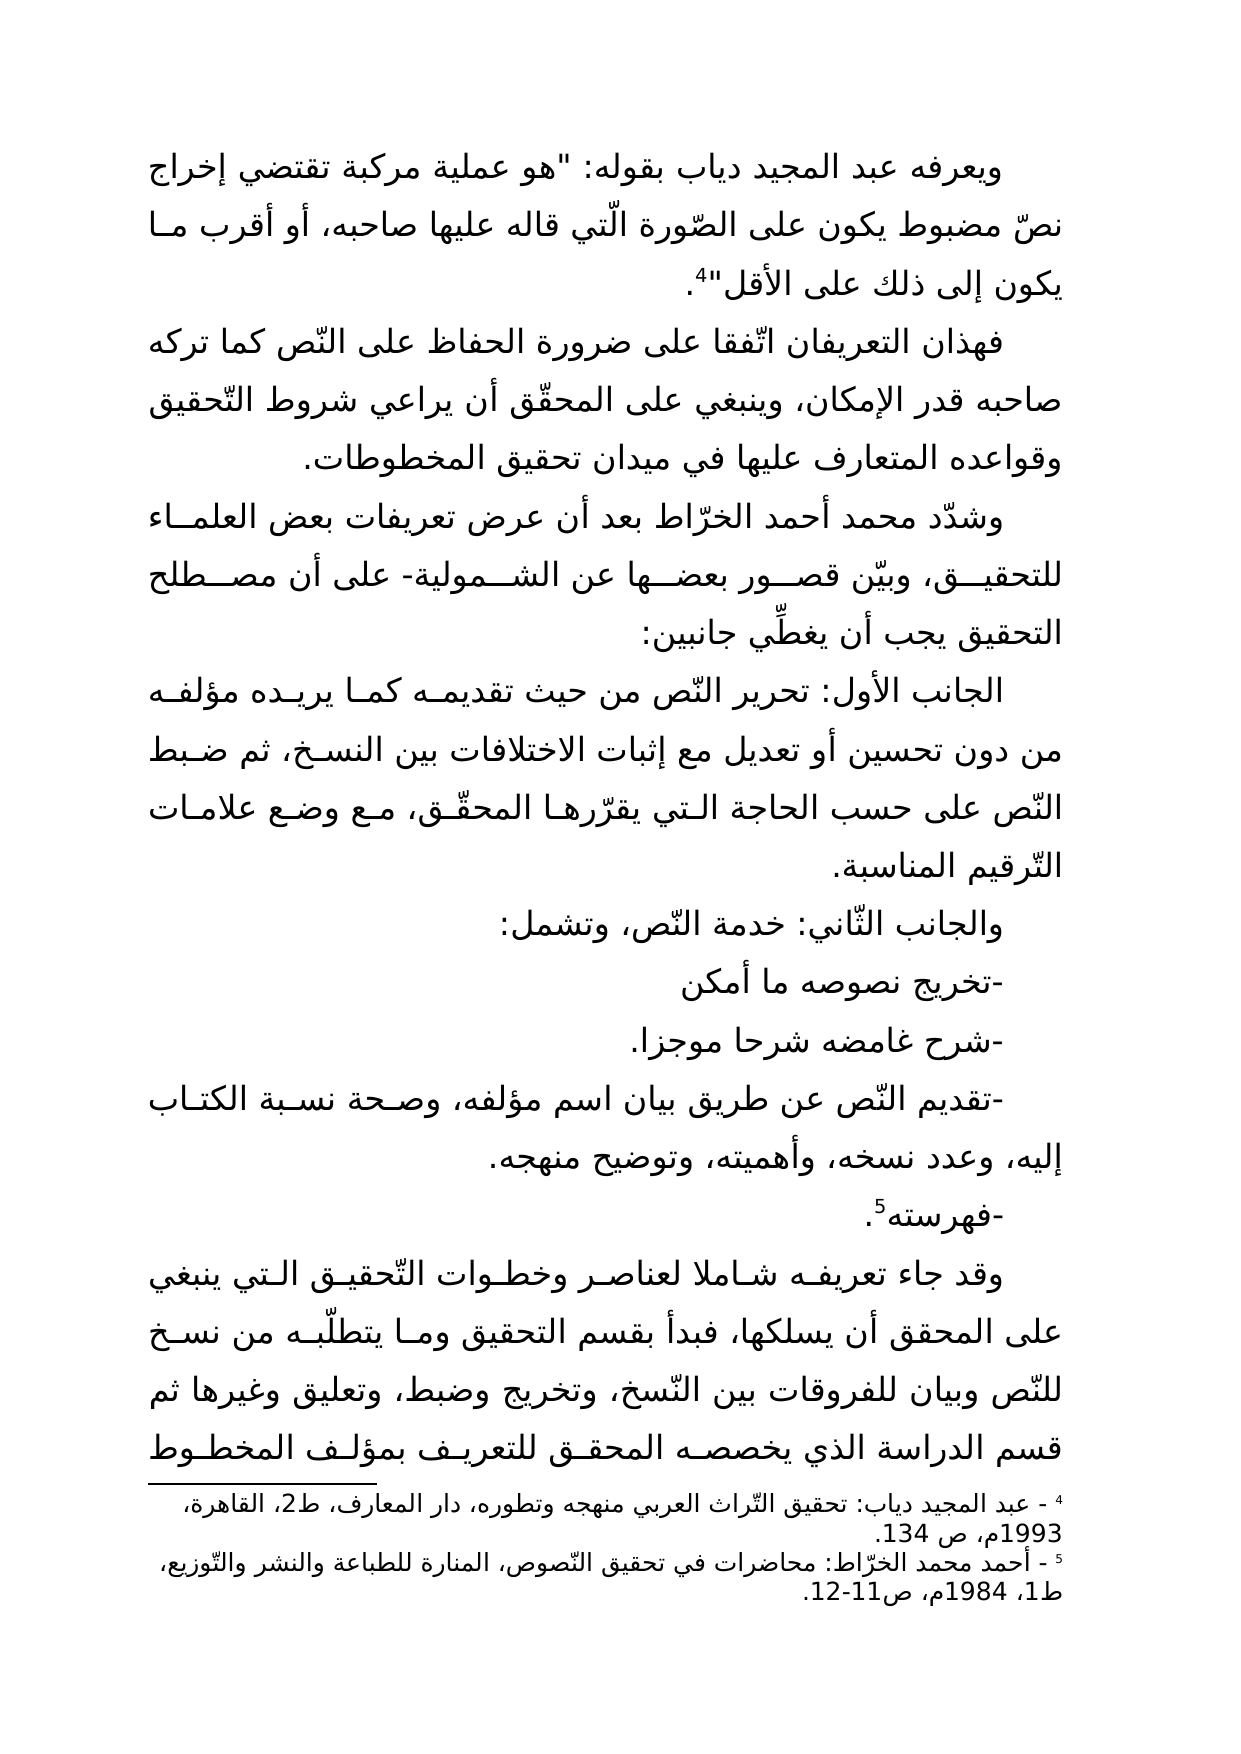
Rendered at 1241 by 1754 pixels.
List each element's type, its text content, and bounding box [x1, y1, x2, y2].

text ويعرفه عبد المجيد دياب بقوله: "هو عملية مركبة تقتضي إخراج نصّ مضبوط يكون على الصّورة الّتي قاله عليها صاحبه، أو أقرب ما يكون إلى ذلك على الأقل". [148, 148, 1063, 303]
text -تقديم النّص عن طريق بيان اسم مؤلفه، وصحة نسبة الكتاب إليه، وعدد نسخه، وأهميته، وتوضيح منهجه. [148, 1079, 1063, 1176]
text فهذان التعريفان اتّفقا على ضرورة الحفاظ على النّص كما تركه صاحبه قدر الإمكان، وينبغي على المحقّق أن يراعي شروط التّحقيق وقواعده المتعارف عليها في ميدان تحقيق المخطوطات. [148, 322, 1063, 478]
text -تخريج نصوصه ما أمكن [148, 963, 1063, 1002]
text -فهرسته. [148, 1196, 1063, 1235]
text والجانب الثّاني: خدمة النّص، وتشمل: [148, 905, 1063, 943]
text وشدّد محمد أحمد الخرّاط بعد أن عرض تعريفات بعض العلماء للتحقيق، وبيّن قصور بعضها عن الشمولية- على أن مصطلح التحقيق يجب أن يغطِّي جانبين: [148, 497, 1063, 652]
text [148, 1254, 1063, 1468]
text الجانب الأول: تحرير النّص من حيث تقديمه كما يريده مؤلفه من دون تحسين أو تعديل مع إثبات الاختلافات بين النسخ، ثم ضبط النّص على حسب الحاجة التي يقرّرها المحقّق، مع وضع علامات التّرقيم المناسبة. [148, 672, 1063, 885]
text -شرح غامضه شرحا موجزا. [148, 1021, 1063, 1060]
